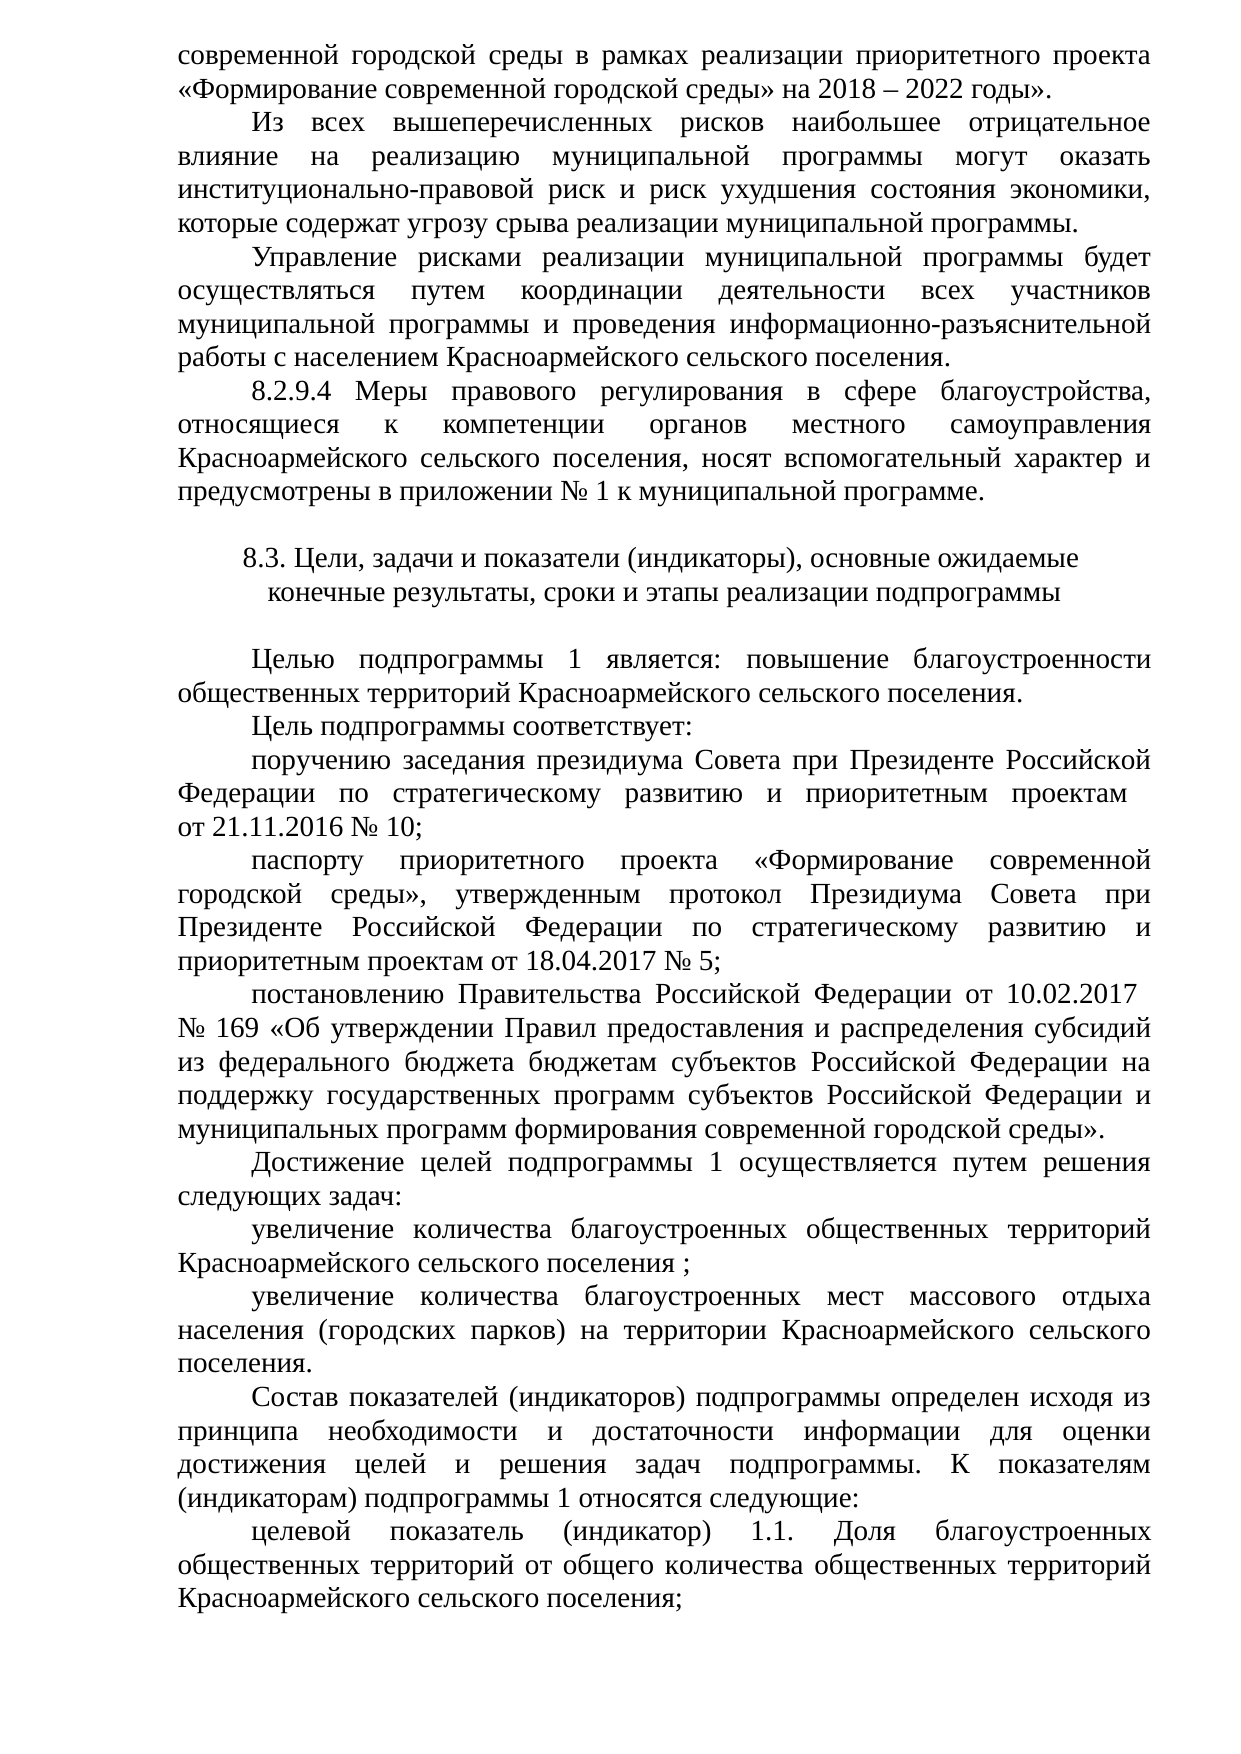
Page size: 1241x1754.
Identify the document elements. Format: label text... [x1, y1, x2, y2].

text поручению заседания президиума Совета при Президенте Российской Федерации по стратегическому развитию и приоритетным проектам от 21.11.2016 № 10; [177, 742, 1152, 842]
text паспорту приоритетного проекта «Формирование современной городской среды», утвержденным протокол Президиума Совета при Президенте Российской Федерации по стратегическому развитию и приоритетным проектам от 18.04.2017 № 5; [177, 842, 1152, 977]
text Состав показателей (индикаторов) подпрограммы определен исходя из принципа необходимости и достаточности информации для оценки достижения целей и решения задач подпрограммы. К показателям (индикаторам) подпрограммы 1 относятся следующие: [177, 1379, 1152, 1513]
text Целью подпрограммы 1 является: повышение благоустроенности общественных территорий Красноармейского сельского поселения. [177, 641, 1152, 708]
text увеличение количества благоустроенных общественных территорий Красноармейского сельского поселения ; [177, 1211, 1152, 1278]
text Из всех вышеперечисленных рисков наибольшее отрицательное влияние на реализацию муниципальной программы могут оказать институционально-правовой риск и риск ухудшения состояния экономики, которые содержат угрозу срыва реализации муниципальной программы. [177, 104, 1152, 239]
text постановлению Правительства Российской Федерации от 10.02.2017 № 169 «Об утверждении Правил предоставления и распределения субсидий из федерального бюджета бюджетам субъектов Российской Федерации на поддержку государственных программ субъектов Российской Федерации и муниципальных программ формирования современной городской среды». [177, 977, 1152, 1144]
text 8.3. Цели, задачи и показатели (индикаторы), основные ожидаемые конечные результаты, сроки и этапы реализации подпрограммы [177, 541, 1152, 608]
text целевой показатель (индикатор) 1.1. Доля благоустроенных общественных территорий от общего количества общественных территорий Красноармейского сельского поселения; [177, 1513, 1152, 1614]
text увеличение количества благоустроенных мест массового отдыха населения (городских парков) на территории Красноармейского сельского поселения. [177, 1278, 1152, 1379]
text 8.2.9.4 Меры правового регулирования в сфере благоустройства, относящиеся к компетенции органов местного самоуправления Красноармейского сельского поселения, носят вспомогательный характер и предусмотрены в приложении № 1 к муниципальной программе. [177, 373, 1152, 507]
text Управление рисками реализации муниципальной программы будет осуществляться путем координации деятельности всех участников муниципальной программы и проведения информационно-разъяснительной работы с населением Красноармейского сельского поселения. [177, 239, 1152, 373]
text Цель подпрограммы соответствует: [177, 708, 1152, 742]
text Достижение целей подпрограммы 1 осуществляется путем решения следующих задач: [177, 1144, 1152, 1211]
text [177, 37, 1152, 104]
